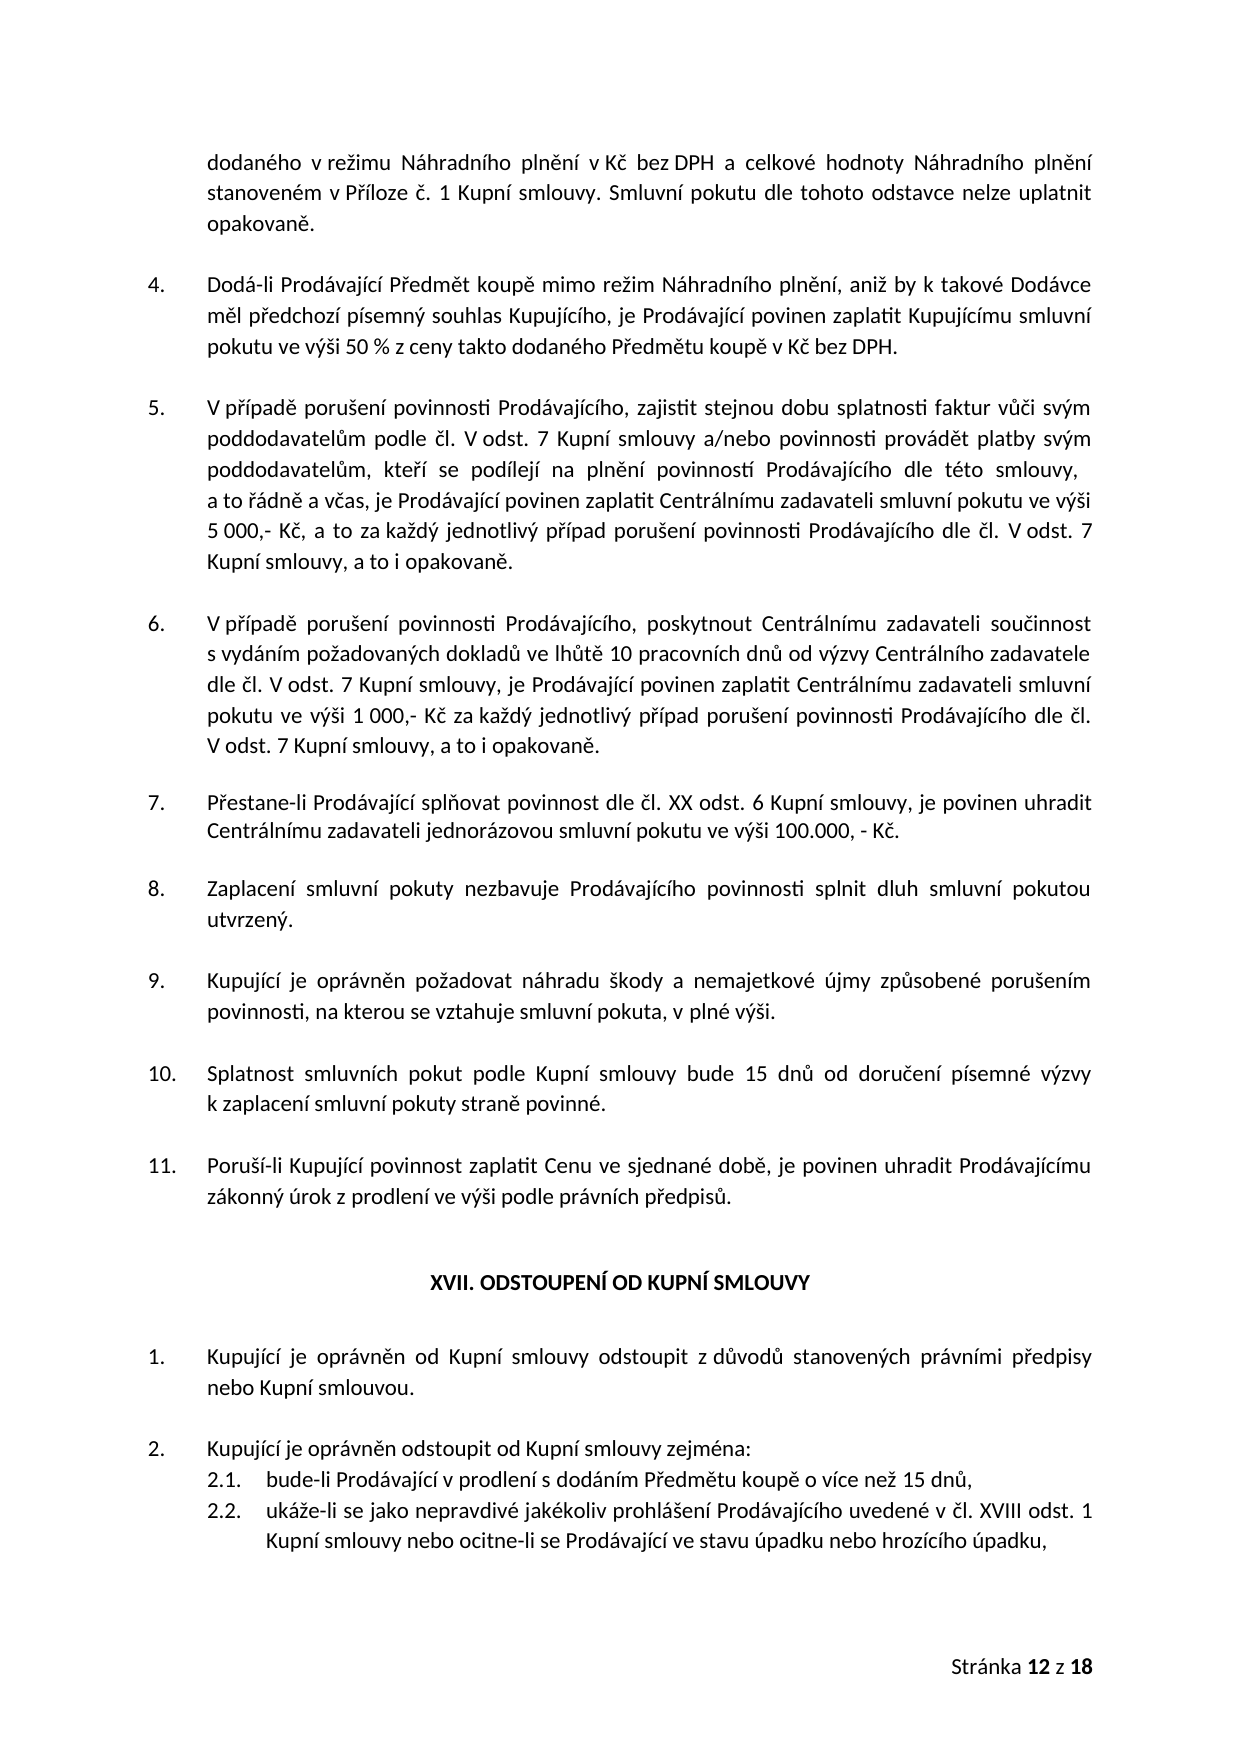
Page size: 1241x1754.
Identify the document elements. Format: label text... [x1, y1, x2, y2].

list Kupující je oprávněn od Kupní smlouvy odstoupit z důvodů stanovených právními předpisy nebo Kupní smlouvou. [148, 1342, 1092, 1401]
list Zaplacení smluvní pokuty nezbavuje Prodávajícího povinnosti splnit dluh smluvní pokutou utvrzený. [148, 874, 1092, 933]
list Dodá-li Prodávající Předmět koupě mimo režim Náhradního plnění, aniž by k takové Dodávce měl předchozí písemný souhlas Kupujícího, je Prodávající povinen zaplatit Kupujícímu smluvní pokutu ve výši 50 % z ceny takto dodaného Předmětu koupě v Kč bez DPH. [148, 271, 1092, 360]
subtitle ODSTOUPENÍ OD KUPNÍ SMLOUVY [148, 1268, 1092, 1296]
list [148, 148, 1092, 237]
list Poruší-li Kupující povinnost zaplatit Cenu ve sjednané době, je povinen uhradit Prodávajícímu zákonný úrok z prodlení ve výši podle právních předpisů. [148, 1151, 1092, 1210]
list Přestane-li Prodávající splňovat povinnost dle čl. XX odst. 7 Kupní smlouvy, je povinen uhradit Centrálnímu zadavateli jednorázovou smluvní pokutu ve výši 100.000, - Kč. [148, 788, 1092, 844]
list bude-li Prodávající v prodlení s dodáním Předmětu koupě o více než 15 dnů, [207, 1465, 1092, 1493]
list V případě porušení povinnosti Prodávajícího, poskytnout Centrálnímu zadavateli součinnost s vydáním požadovaných dokladů ve lhůtě 10 pracovních dnů od výzvy Centrálního zadavatele dle čl. V odst. 7 Kupní smlouvy, je Prodávající povinen zaplatit Centrálnímu zadavateli smluvní pokutu ve výši 1 000,- Kč za každý jednotlivý případ porušení povinnosti Prodávajícího dle čl. V odst. 7 Kupní smlouvy, a to i opakovaně. [148, 609, 1092, 759]
list Splatnost smluvních pokut podle Kupní smlouvy bude 15 dnů od doručení písemné výzvy k zaplacení smluvní pokuty straně povinné. [148, 1059, 1092, 1118]
list Kupující je oprávněn odstoupit od Kupní smlouvy zejména: [148, 1434, 1092, 1462]
list Kupující je oprávněn požadovat náhradu škody a nemajetkové újmy způsobené porušením povinnosti, na kterou se vztahuje smluvní pokuta, v plné výši. [148, 967, 1092, 1025]
list V případě porušení povinnosti Prodávajícího, zajistit stejnou dobu splatnosti faktur vůči svým poddodavatelům podle čl. V odst. 7 Kupní smlouvy a/nebo povinnosti provádět platby svým poddodavatelům, kteří se podílejí na plnění povinností Prodávajícího dle této smlouvy, a to řádně a včas, je Prodávající povinen zaplatit Centrálnímu zadavateli smluvní pokutu ve výši 5 000,- Kč, a to za každý jednotlivý případ porušení povinnosti Prodávajícího dle čl. V odst. 7 Kupní smlouvy, a to i opakovaně. [148, 393, 1092, 575]
list ukáže-li se jako nepravdivé jakékoliv prohlášení Prodávajícího uvedené v čl. XVIII odst. 1 Kupní smlouvy nebo ocitne-li se Prodávající ve stavu úpadku nebo hrozícího úpadku, [207, 1496, 1092, 1554]
